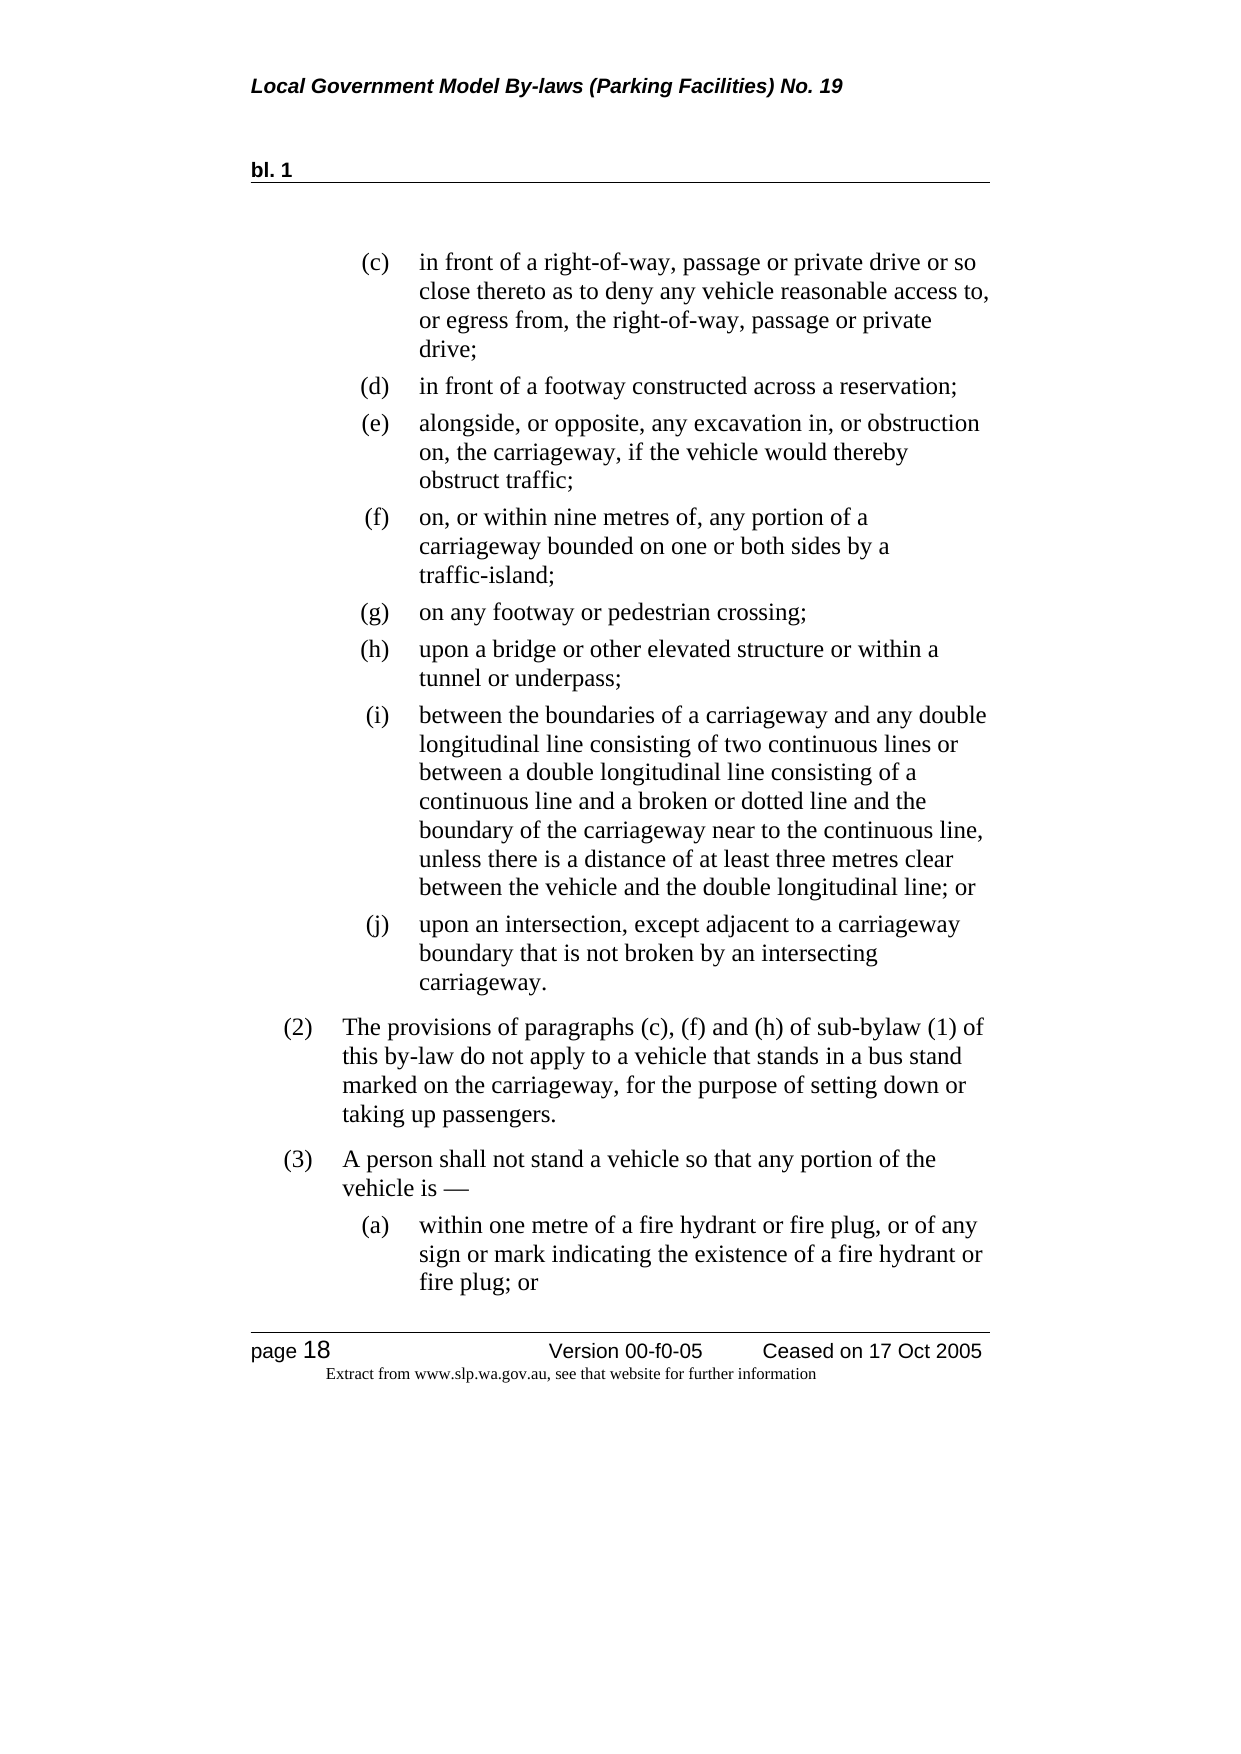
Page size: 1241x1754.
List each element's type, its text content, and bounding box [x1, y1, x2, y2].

text (f) on, or within nine metres of, any portion of a carriageway bounded on one or both sides by a traffic-island; [251, 502, 990, 589]
text (g) on any footway or pedestrian crossing; [251, 597, 990, 626]
text (e) alongside, or opposite, any excavation in, or obstruction on, the carriageway, if the vehicle would thereby obstruct traffic; [251, 408, 990, 494]
text (h) upon a bridge or other elevated structure or within a tunnel or underpass; [251, 634, 990, 692]
text (i) between the boundaries of a carriageway and any double longitudinal line consisting of two continuous lines or between a double longitudinal line consisting of a continuous line and a broken or dotted line and the boundary of the carriageway near to the continuous line, unless there is a distance of at least three metres clear between the vehicle and the double longitudinal line; or [251, 700, 990, 901]
text (c) in front of a right-of-way, passage or private drive or so close thereto as to deny any vehicle reasonable access to, or egress from, the right-of-way, passage or private drive; [251, 247, 990, 362]
text (d) in front of a footway constructed across a reservation; [251, 371, 990, 399]
text (3) A person shall not stand a vehicle so that any portion of the vehicle is — [251, 1144, 990, 1202]
text (j) upon an intersection, except adjacent to a carriageway boundary that is not broken by an intersecting carriageway. [251, 909, 990, 996]
text (a) within one metre of a fire hydrant or fire plug, or of any sign or mark indicating the existence of a fire hydrant or fire plug; or [251, 1210, 990, 1296]
text (2) The provisions of paragraphs (c), (f) and (h) of sub-bylaw (1) of this by-law do not apply to a vehicle that stands in a bus stand marked on the carriageway, for the purpose of setting down or taking up passengers. [251, 1012, 990, 1127]
